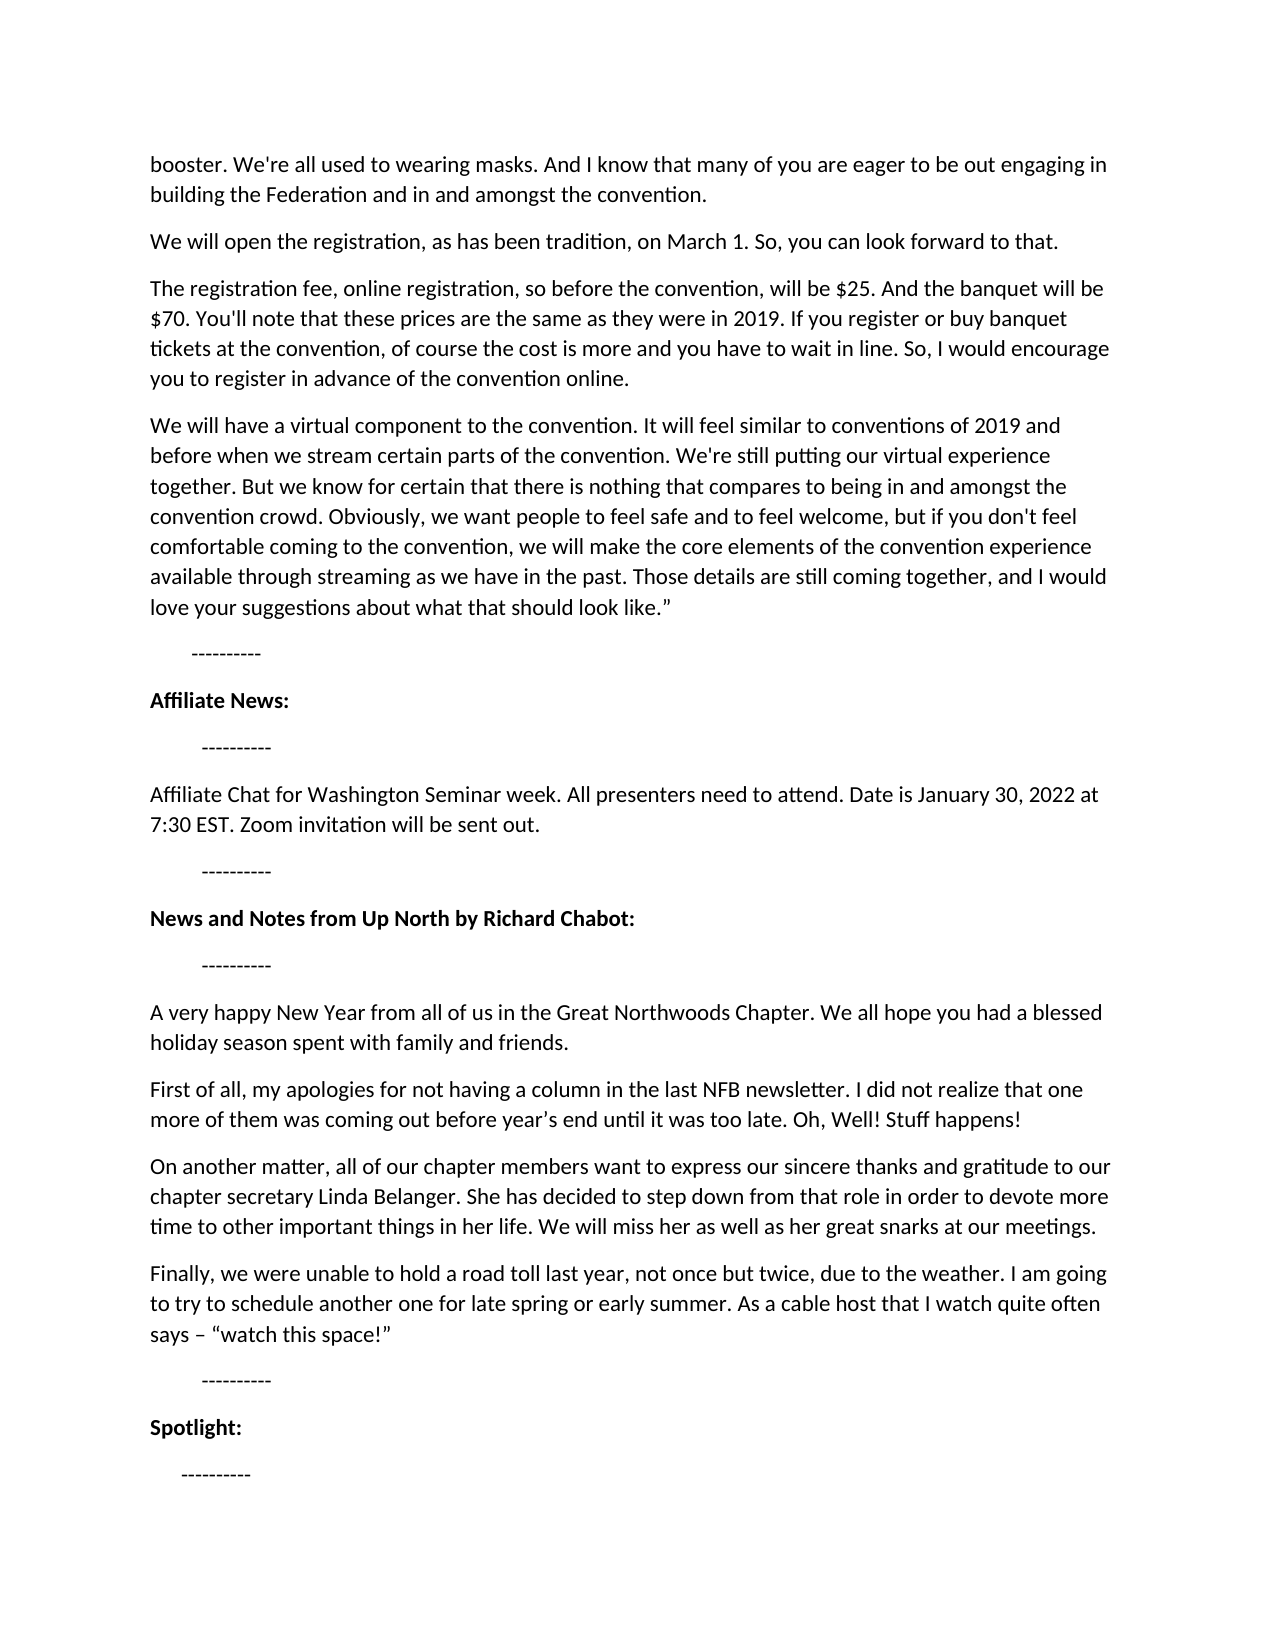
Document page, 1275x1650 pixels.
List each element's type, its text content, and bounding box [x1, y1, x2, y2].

text A very happy New Year from all of us in the Great Northwoods Chapter. We all hope you had a blessed holiday season spent with family and friends. [150, 998, 1125, 1056]
text Affiliate News: [150, 686, 1125, 714]
text News and Notes from Up North by Richard Chabot: [150, 904, 1125, 932]
text ---------- [150, 951, 1125, 979]
text ---------- [150, 733, 1125, 761]
text We will open the registration, as has been tradition, on March 1. So, you can look forward to that. [150, 227, 1125, 255]
text First of all, my apologies for not having a column in the last NFB newsletter. I did not realize that one more of them was coming out before year’s end until it was too late. Oh, Well! Stuff happens! [150, 1075, 1125, 1133]
text ---------- [150, 857, 1125, 885]
text ---------- [150, 1460, 1125, 1488]
text ---------- [150, 639, 1125, 668]
text On another matter, all of our chapter members want to express our sincere thanks and gratitude to our chapter secretary Linda Belanger. She has decided to step down from that role in order to devote more time to other important things in her life. We will miss her as well as her great snarks at our meetings. [150, 1152, 1125, 1241]
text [150, 150, 1125, 208]
text We will have a virtual component to the convention. It will feel similar to conventions of 2019 and before when we stream certain parts of the convention. We're still putting our virtual experience together. But we know for certain that there is nothing that compares to being in and amongst the convention crowd. Obviously, we want people to feel safe and to feel welcome, but if you don't feel comfortable coming to the convention, we will make the core elements of the convention experience available through streaming as we have in the past. Those details are still coming together, and I would love your suggestions about what that should look like.” [150, 411, 1125, 621]
text Affiliate Chat for Washington Seminar week. All presenters need to attend. Date is January 30, 2022 at 7:30 EST. Zoom invitation will be sent out. [150, 780, 1125, 838]
text The registration fee, online registration, so before the convention, will be $25. And the banquet will be $70. You'll note that these prices are the same as they were in 2019. If you register or buy banquet tickets at the convention, of course the cost is more and you have to wait in line. So, I would encourage you to register in advance of the convention online. [150, 274, 1125, 393]
text Finally, we were unable to hold a road toll last year, not once but twice, due to the weather. I am going to try to schedule another one for late spring or early summer. As a cable host that I watch quite often says – “watch this space!” [150, 1259, 1125, 1348]
text ---------- [150, 1367, 1125, 1395]
text Spotlight: [150, 1413, 1125, 1442]
